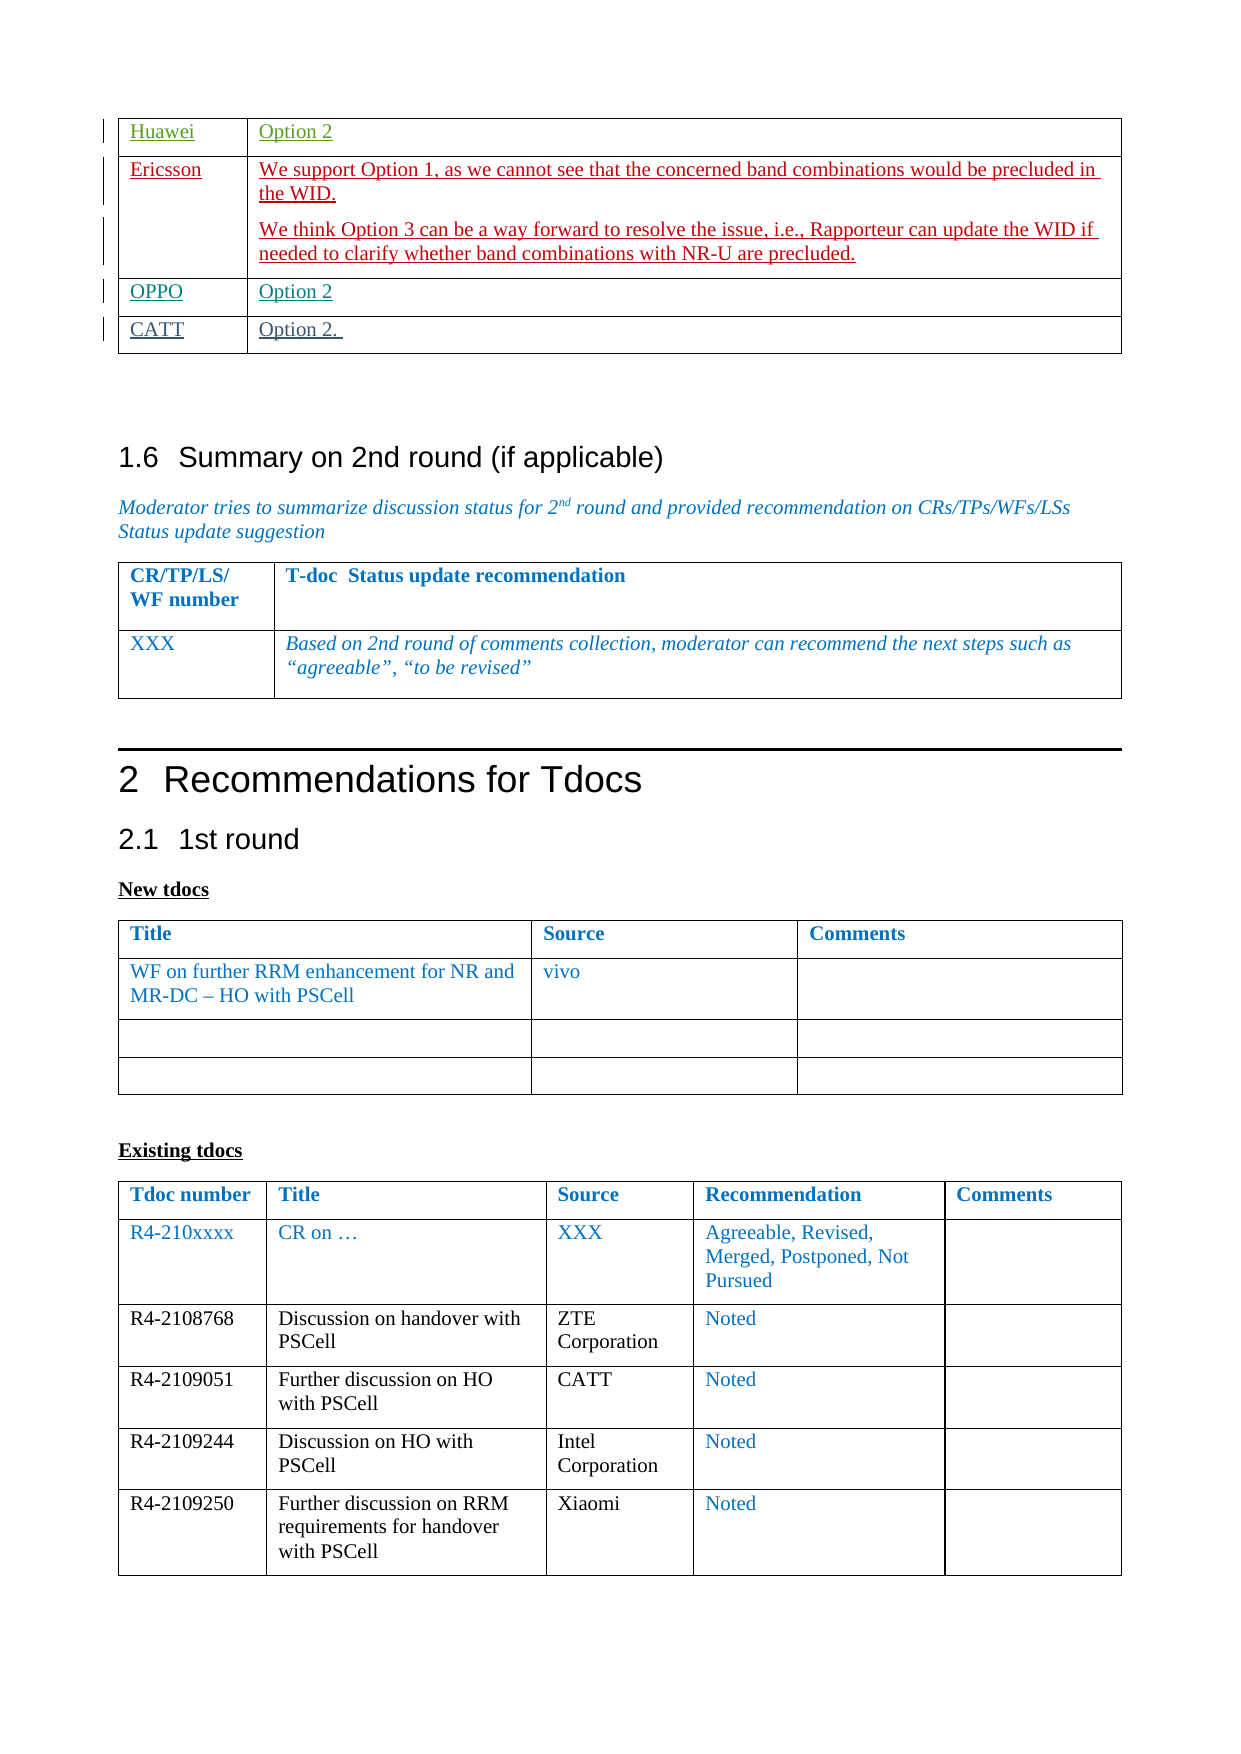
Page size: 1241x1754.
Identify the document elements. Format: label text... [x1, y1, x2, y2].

table_cell ZTE Corporation [547, 1305, 693, 1366]
table_cell R4-2109244 [119, 1429, 266, 1489]
table_cell [946, 1429, 1121, 1489]
table_cell Noted [694, 1429, 944, 1489]
table_cell [248, 157, 1121, 278]
table_cell XXX [547, 1220, 693, 1304]
subtitle Summary on 2nd round (if applicable) [118, 440, 1122, 473]
table_cell Further discussion on HO with PSCell [267, 1367, 546, 1428]
table_header Title [119, 921, 531, 957]
table_cell [798, 1020, 1122, 1057]
table_cell Based on 2nd round of comments collection, moderator can recommend the next steps such as “agreeable”, “to be revised” [275, 631, 1121, 697]
table_cell [248, 279, 1121, 316]
table_cell [119, 317, 247, 353]
table_cell CATT [547, 1367, 693, 1428]
table_header Source [532, 921, 797, 957]
table_cell [946, 1305, 1121, 1366]
table_cell [119, 119, 247, 156]
table_cell Intel Corporation [547, 1429, 693, 1489]
table_cell [248, 317, 1121, 353]
table_cell [248, 119, 1121, 156]
table_cell [798, 1058, 1122, 1094]
subtitle 1st round [118, 822, 1122, 856]
table_cell R4-2108768 [119, 1305, 266, 1366]
table_cell Discussion on HO with PSCell [267, 1429, 546, 1489]
table_cell CR on … [267, 1220, 546, 1304]
table_header Comments [946, 1182, 1121, 1219]
text Moderator tries to summarize discussion status for 2nd round and provided recommendation on CRs/TPs/WFs/LSs Status update suggestion [118, 495, 1122, 543]
table_cell [946, 1490, 1121, 1575]
table_cell [119, 1020, 531, 1057]
table_cell Further discussion on RRM requirements for handover with PSCell [267, 1490, 546, 1575]
table_header Comments [798, 921, 1122, 957]
table_header Recommendation [694, 1182, 944, 1219]
table_cell Noted [694, 1490, 944, 1575]
text New tdocs [118, 877, 1122, 901]
table_cell [532, 1020, 797, 1057]
table_header T-doc Status update recommendation [275, 563, 1121, 629]
table_cell [532, 1058, 797, 1094]
table_header Title [267, 1182, 546, 1219]
subtitle Recommendations for Tdocs [118, 751, 1122, 800]
table_cell R4-210xxxx [119, 1220, 266, 1304]
table_cell R4-2109051 [119, 1367, 266, 1428]
table_cell vivo [532, 959, 797, 1019]
table_cell [946, 1367, 1121, 1428]
table_cell [119, 157, 247, 278]
text Existing tdocs [118, 1138, 1122, 1162]
table_header Tdoc number [119, 1182, 266, 1219]
table_header CR/TP/LS/WF number [119, 563, 274, 629]
table_cell Noted [694, 1305, 944, 1366]
table_cell WF on further RRM enhancement for NR and MR-DC – HO with PSCell [119, 959, 531, 1019]
table_cell XXX [119, 631, 274, 697]
table_cell Noted [694, 1367, 944, 1428]
table_cell [119, 279, 247, 316]
table_cell Xiaomi [547, 1490, 693, 1575]
table_cell [798, 959, 1122, 1019]
table_cell [119, 1058, 531, 1094]
table_cell [946, 1220, 1121, 1304]
table_header Source [547, 1182, 693, 1219]
table_cell R4-2109250 [119, 1490, 266, 1575]
table_cell Agreeable, Revised, Merged, Postponed, Not Pursued [694, 1220, 944, 1304]
table_cell Discussion on handover with PSCell [267, 1305, 546, 1366]
